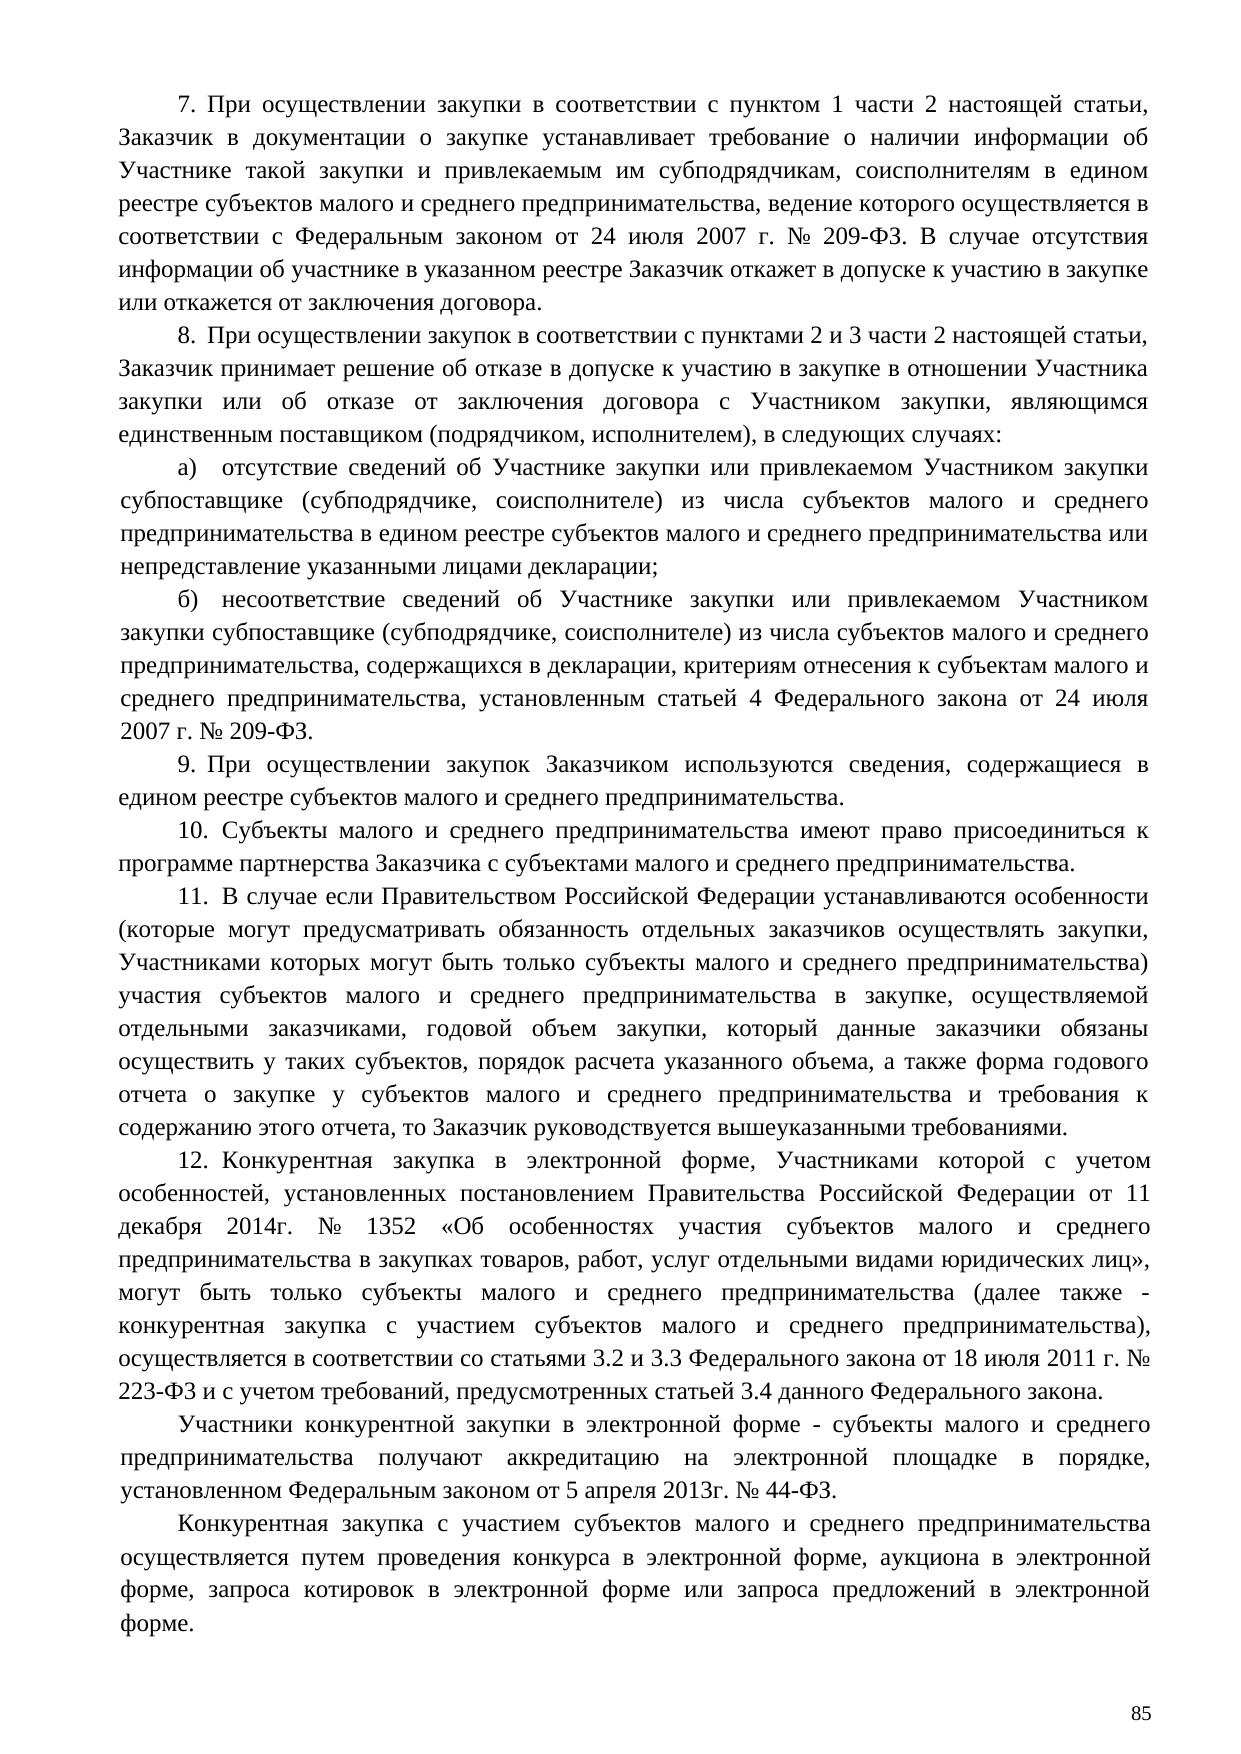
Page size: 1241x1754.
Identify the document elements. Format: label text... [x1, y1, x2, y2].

text Участники конкурентной закупки в электронной форме - субъекты малого и среднего предпринимательства получают аккредитацию на электронной площадке в порядке, установленном Федеральным законом от 5 апреля 2013г. № 44-ФЗ. [120, 1409, 1152, 1504]
list В случае если Правительством Российской Федерации устанавливаются особенности (которые могут предусматривать обязанность отдельных заказчиков осуществлять закупки, Участниками которых могут быть только субъекты малого и среднего предпринимательства) участия субъектов малого и среднего предпринимательства в закупке, осуществляемой отдельными заказчиками, годовой объем закупки, который данные заказчики обязаны осуществить у таких субъектов, порядок расчета указанного объема, а также форма годового отчета о закупке у субъектов малого и среднего предпринимательства и требования к содержанию этого отчета, то Заказчик руководствуется вышеуказанными требованиями. [118, 881, 1149, 1141]
text а) отсутствие сведений об Участнике закупки или привлекаемом Участником закупки субпоставщике (субподрядчике, соисполнителе) из числа субъектов малого и среднего предпринимательства в едином реестре субъектов малого и среднего предпринимательства или непредставление указанными лицами декларации; [120, 452, 1149, 580]
text б) несоответствие сведений об Участнике закупки или привлекаемом Участником закупки субпоставщике (субподрядчике, соисполнителе) из числа субъектов малого и среднего предпринимательства, содержащихся в декларации, критериям отнесения к субъектам малого и среднего предпринимательства, установленным статьей 4 Федерального закона от 24 июля 2007 г. № 209-ФЗ. [120, 584, 1149, 745]
list Конкурентная закупка в электронной форме, Участниками которой с учетом особенностей, установленных постановлением Правительства Российской Федерации от 11 декабря 2014г. № 1352 «Об особенностях участия субъектов малого и среднего предпринимательства в закупках товаров, работ, услуг отдельными видами юридических лиц», могут быть только субъекты малого и среднего предпринимательства (далее также - конкурентная закупка с участием субъектов малого и среднего предпринимательства), осуществляется в соответствии со статьями 3.2 и 3.3 Федерального закона от 18 июля 2011 г. № 223-Ф3 и с учетом требований, предусмотренных статьей 3.4 данного Федерального закона. [118, 1145, 1152, 1405]
list При осуществлении закупок в соответствии с пунктами 2 и 3 части 2 настоящей статьи, Заказчик принимает решение об отказе в допуске к участию в закупке в отношении Участника закупки или об отказе от заключения договора с Участником закупки, являющимся единственным поставщиком (подрядчиком, исполнителем), в следующих случаях: [118, 320, 1149, 448]
list При осуществлении закупок Заказчиком используются сведения, содержащиеся в едином реестре субъектов малого и среднего предпринимательства. [118, 749, 1149, 811]
list При осуществлении закупки в соответствии с пунктом 1 части 2 настоящей статьи, Заказчик в документации о закупке устанавливает требование о наличии информации об Участнике такой закупки и привлекаемым им субподрядчикам, соисполнителям в едином реестре субъектов малого и среднего предпринимательства, ведение которого осуществляется в соответствии с Федеральным законом от 24 июля 2007 г. № 209-ФЗ. В случае отсутствия информации об участнике в указанном реестре Заказчик откажет в допуске к участию в закупке или откажется от заключения договора. [118, 89, 1149, 316]
list Субъекты малого и среднего предпринимательства имеют право присоединиться к программе партнерства Заказчика с субъектами малого и среднего предпринимательства. [118, 815, 1149, 877]
text Конкурентная закупка с участием субъектов малого и среднего предпринимательства осуществляется путем проведения конкурса в электронной форме, аукциона в электронной форме, запроса котировок в электронной форме или запроса предложений в электронной форме. [120, 1508, 1152, 1636]
